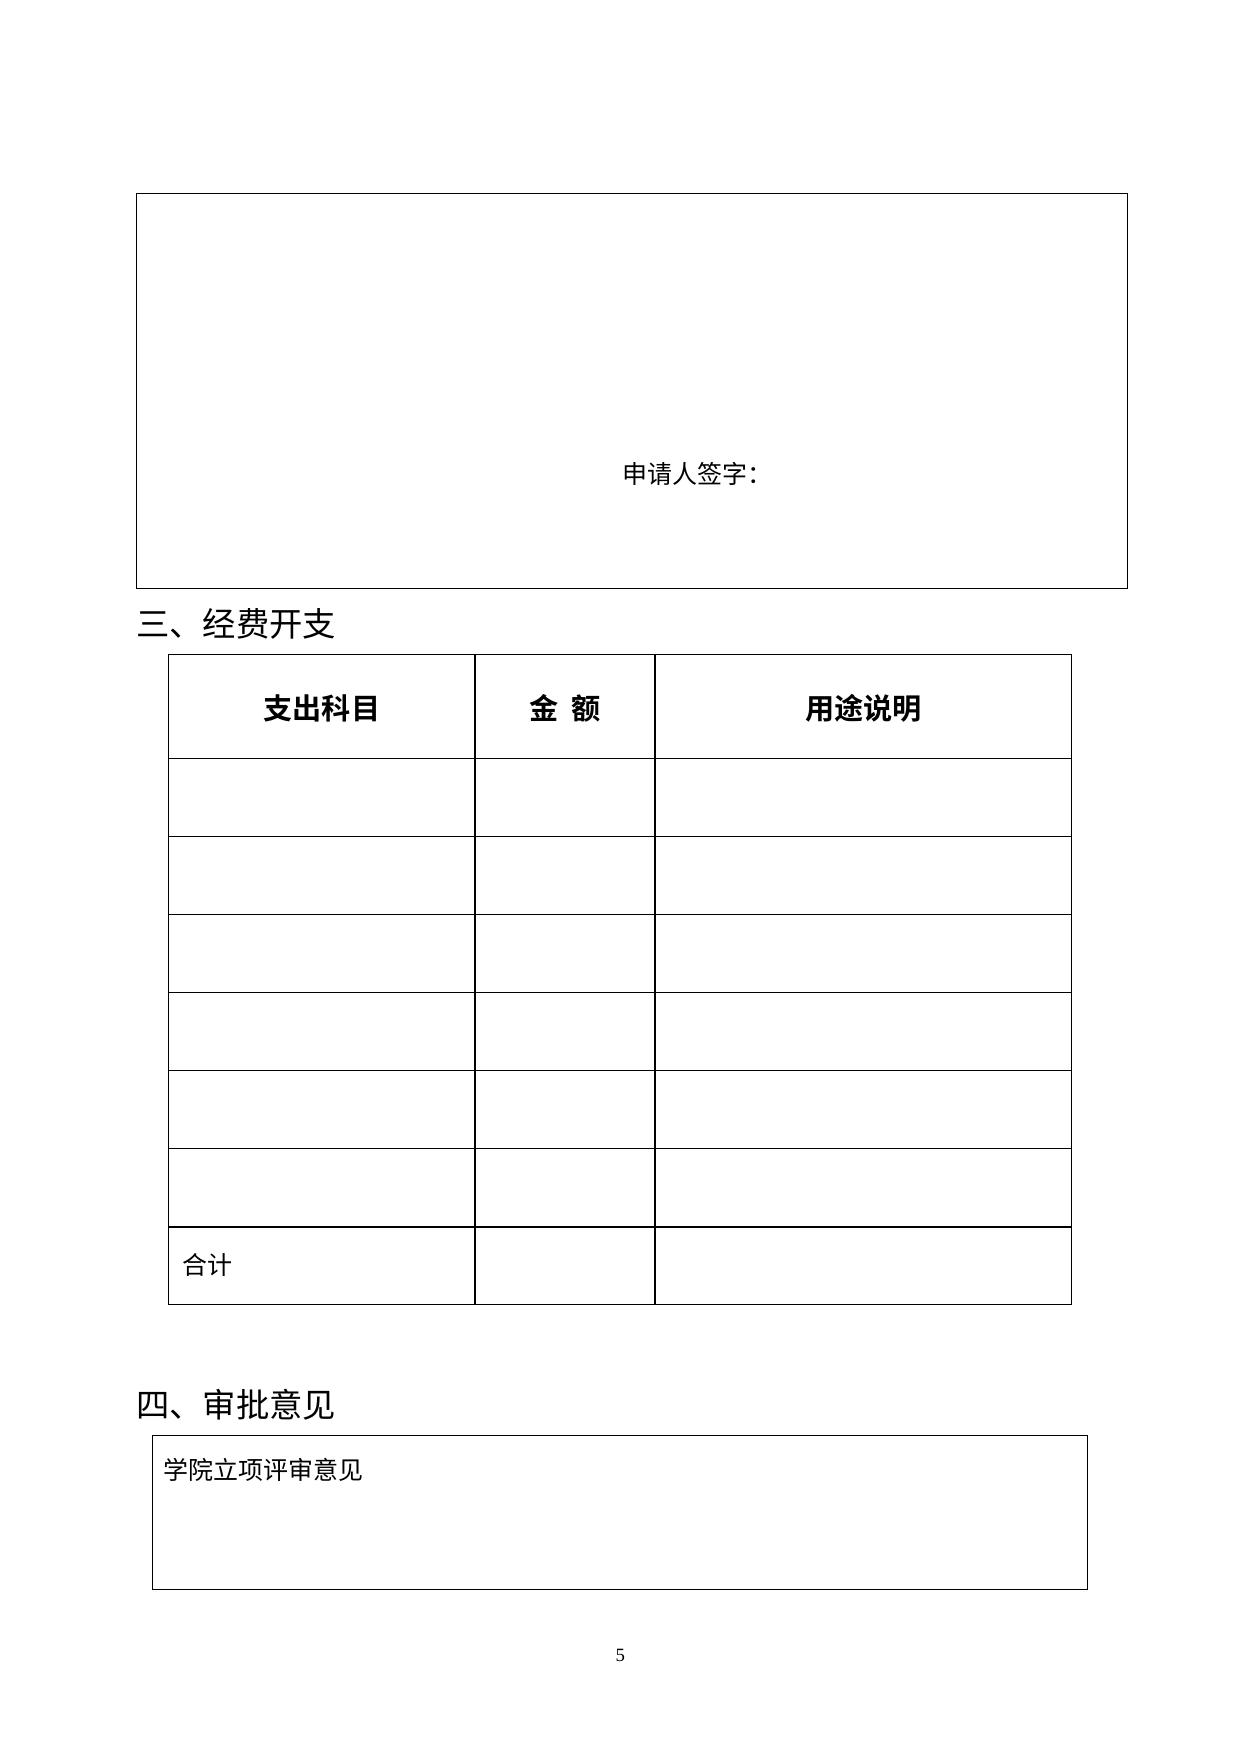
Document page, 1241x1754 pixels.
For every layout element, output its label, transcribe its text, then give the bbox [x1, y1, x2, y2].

table_header 金 额 [476, 655, 654, 758]
table_cell [476, 759, 654, 836]
table_cell [656, 1149, 1071, 1226]
table_cell [169, 915, 474, 992]
list 四、审批意见 [136, 1370, 1104, 1435]
table_cell [476, 1149, 654, 1226]
table_cell 合计 [169, 1228, 474, 1304]
table_cell [169, 993, 474, 1070]
table_cell [169, 1071, 474, 1148]
table_cell [476, 837, 654, 914]
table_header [137, 194, 1127, 588]
table_cell [169, 759, 474, 836]
table_cell [656, 837, 1071, 914]
table_cell [476, 993, 654, 1070]
table_cell [476, 1071, 654, 1148]
table_cell [476, 1228, 654, 1304]
table_header 用途说明 [656, 655, 1071, 758]
list 三、经费开支 [136, 589, 1104, 654]
table_cell [169, 1149, 474, 1226]
table_cell [656, 759, 1071, 836]
table_cell [656, 1228, 1071, 1304]
table_header 支出科目 [169, 655, 474, 758]
table_cell [169, 837, 474, 914]
table_cell [656, 915, 1071, 992]
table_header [153, 1436, 1087, 1589]
table_cell [656, 993, 1071, 1070]
table_cell [656, 1071, 1071, 1148]
table_cell [476, 915, 654, 992]
